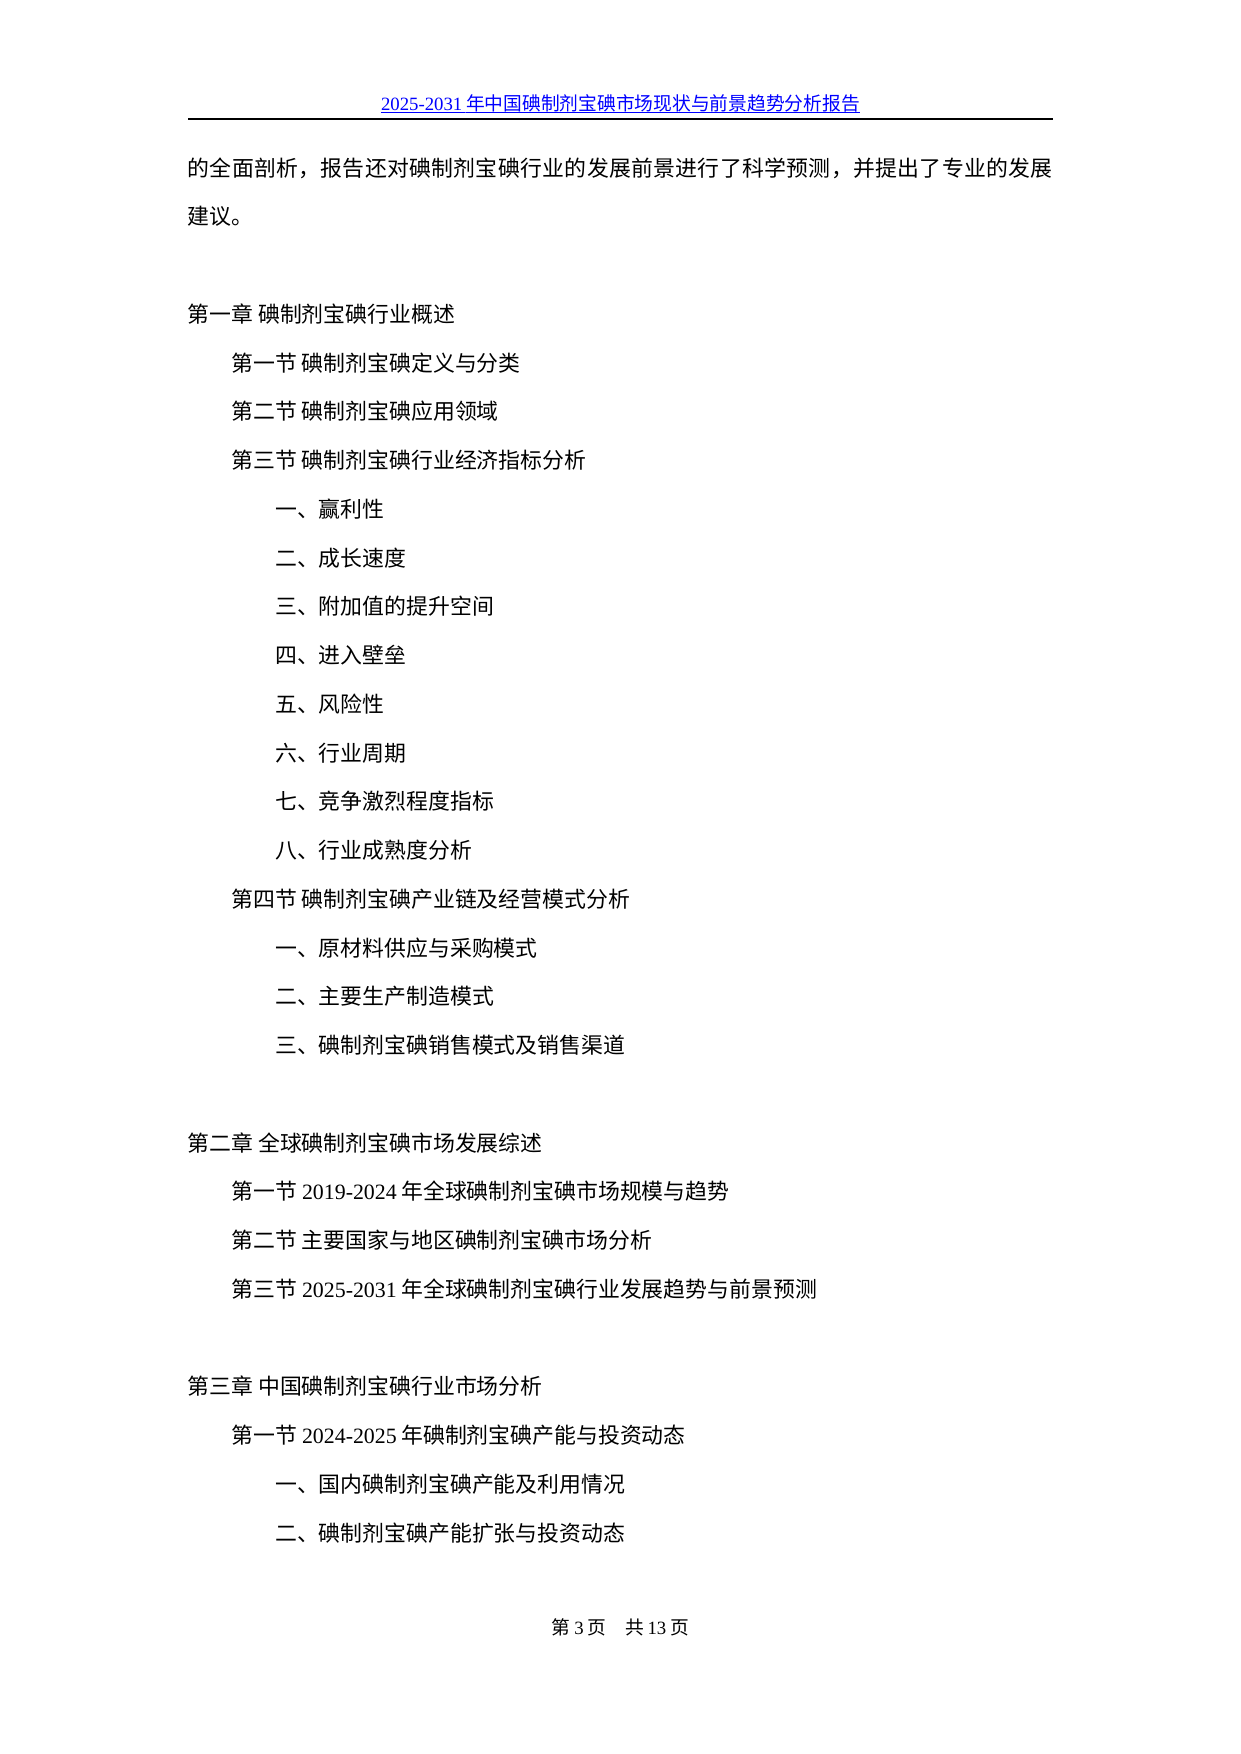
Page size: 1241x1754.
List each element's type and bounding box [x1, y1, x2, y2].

text [187, 150, 1053, 1548]
